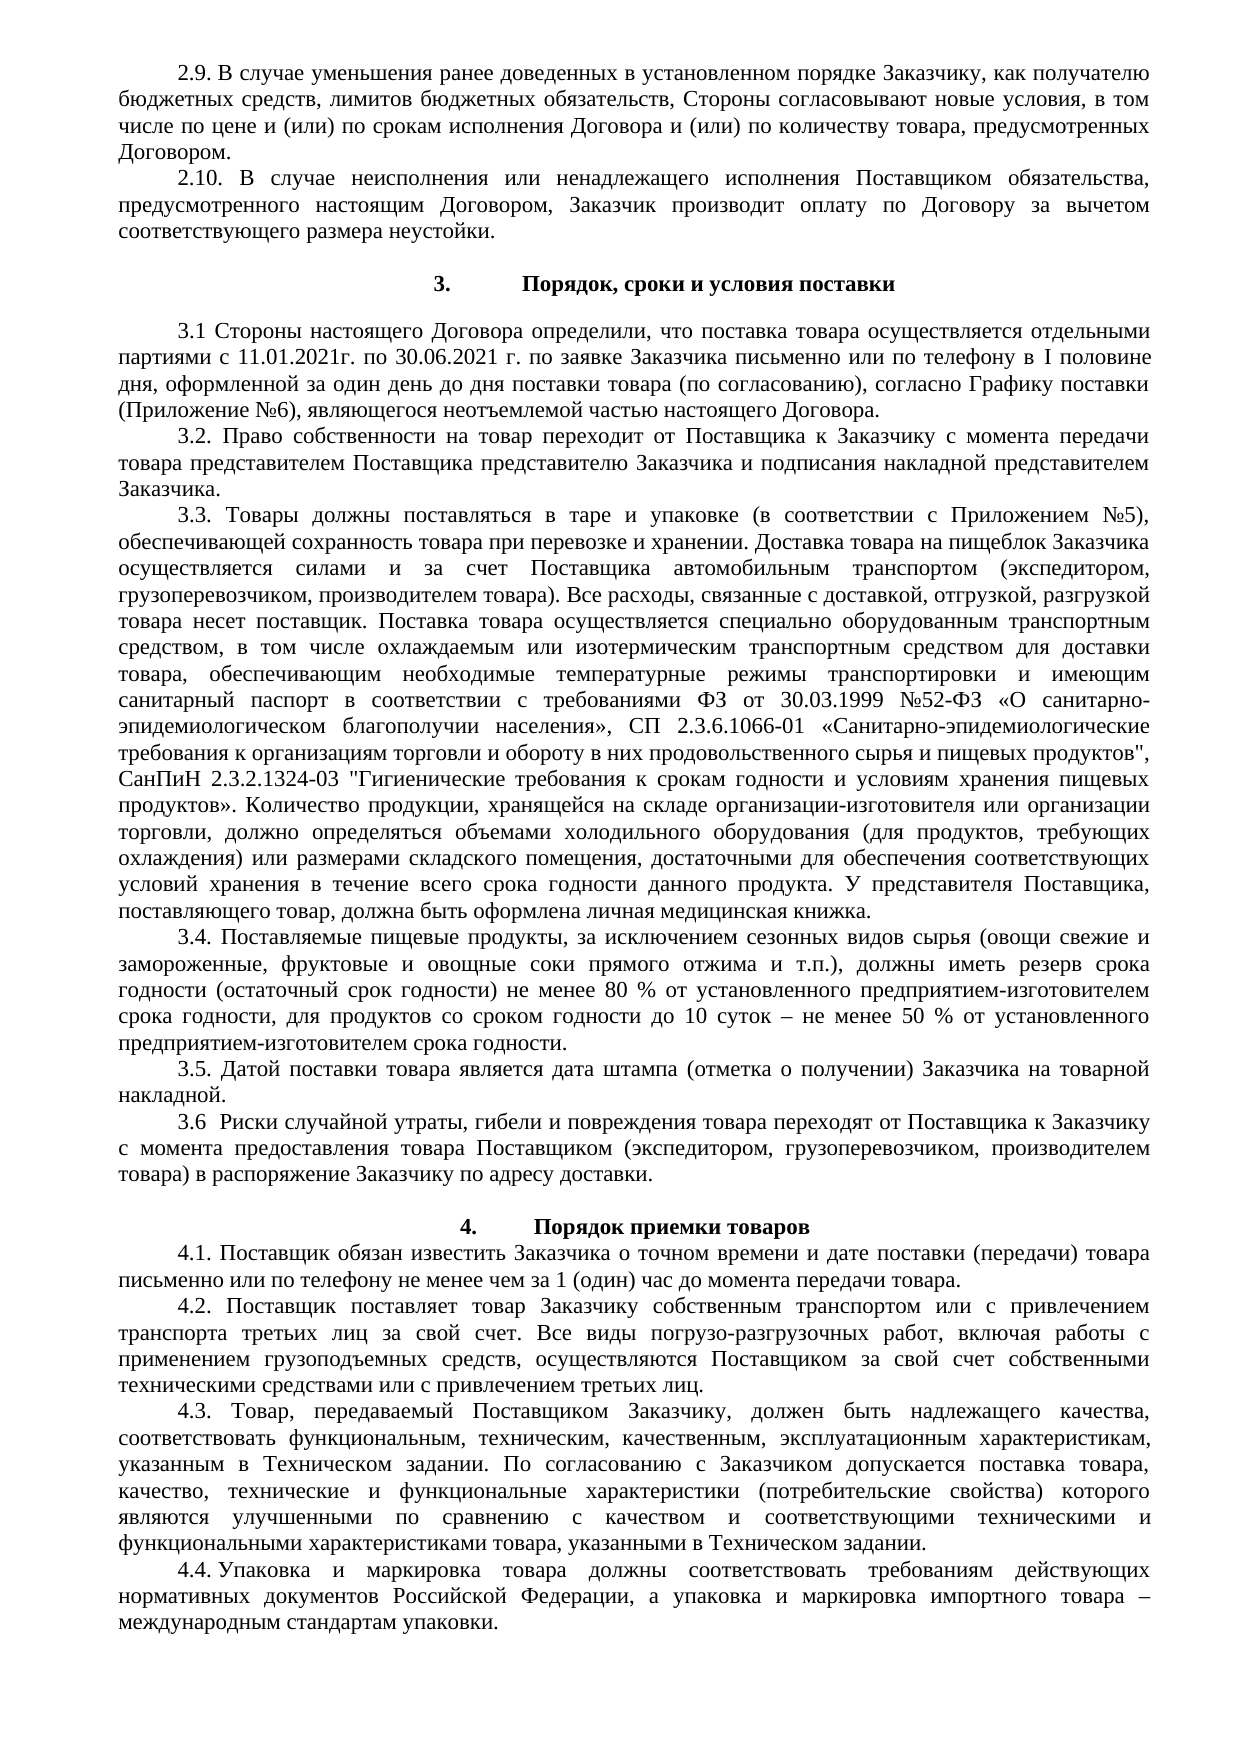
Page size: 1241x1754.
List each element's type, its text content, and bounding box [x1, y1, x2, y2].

text 2.9. В случае уменьшения ранее доведенных в установленном порядке Заказчику, как получателю бюджетных средств, лимитов бюджетных обязательств, Стороны согласовывают новые условия, в том числе по цене и (или) по срокам исполнения Договора и (или) по количеству товара, предусмотренных Договором. [118, 59, 1152, 164]
text 4.4. Упаковка и маркировка товара должны соответствовать требованиям действующих нормативных документов Российской Федерации, а упаковка и маркировка импортного товара – международным стандартам упаковки. [118, 1556, 1152, 1635]
text 3.1 Стороны настоящего Договора определили, что поставка товара осуществляется отдельными партиями с 11.01.2021г. по 30.06.2021 г. по заявке Заказчика письменно или по телефону в I половине дня, оформленной за один день до дня поставки товара (по согласованию), согласно Графику поставки (Приложение №6), являющегося неотъемлемой частью настоящего Договора. [118, 317, 1152, 422]
text 3.6 Риски случайной утраты, гибели и повреждения товара переходят от Поставщика к Заказчику с момента предоставления товара Поставщиком (экспедитором, грузоперевозчиком, производителем товара) в распоряжение Заказчику по адресу доставки. [118, 1108, 1152, 1187]
text 4.3. Товар, передаваемый Поставщиком Заказчику, должен быть надлежащего качества, соответствовать функциональным, техническим, качественным, эксплуатационным характеристикам, указанным в Техническом задании. По согласованию с Заказчиком допускается поставка товара, качество, технические и функциональные характеристики (потребительские свойства) которого являются улучшенными по сравнению с качеством и соответствующими техническими и функциональными характеристиками товара, указанными в Техническом задании. [118, 1398, 1152, 1556]
text 4.2. Поставщик поставляет товар Заказчику собственным транспортом или с привлечением транспорта третьих лиц за свой счет. Все виды погрузо-разгрузочных работ, включая работы с применением грузоподъемных средств, осуществляются Поставщиком за свой счет собственными техническими средствами или с привлечением третьих лиц. [118, 1292, 1152, 1398]
text 3.3. Товары должны поставляться в таре и упаковке (в соответствии с Приложением №5), обеспечивающей сохранность товара при перевозке и хранении. Доставка товара на пищеблок Заказчика осуществляется силами и за счет Поставщика автомобильным транспортом (экспедитором, грузоперевозчиком, производителем товара). Все расходы, связанные с доставкой, отгрузкой, разгрузкой товара несет поставщик. Поставка товара осуществляется специально оборудованным транспортным средством, в том числе охлаждаемым или изотермическим транспортным средством для доставки товара, обеспечивающим необходимые температурные режимы транспортировки и имеющим санитарный паспорт в соответствии с требованиями ФЗ от 30.03.1999 №52-ФЗ «О санитарно-эпидемиологическом благополучии населения», СП 2.3.6.1066-01 «Санитарно-эпидемиологические требования к организациям торговли и обороту в них продовольственного сырья и пищевых продуктов", СанПиН 2.3.2.1324-03 "Гигиенические требования к срокам годности и условиям хранения пищевых продуктов». Количество продукции, хранящейся на складе организации-изготовителя или организации торговли, должно определяться объемами холодильного оборудования (для продуктов, требующих охлаждения) или размерами складского помещения, достаточными для обеспечения соответствующих условий хранения в течение всего срока годности данного продукта. У представителя Поставщика, поставляющего товар, должна быть оформлена личная медицинская книжка. [118, 502, 1152, 923]
text 3. Порядок, сроки и условия поставки [118, 270, 1152, 296]
text 3.4. Поставляемые пищевые продукты, за исключением сезонных видов сырья (овощи свежие и замороженные, фруктовые и овощные соки прямого отжима и т.п.), должны иметь резерв срока годности (остаточный срок годности) не менее 80 % от установленного предприятием-изготовителем срока годности, для продуктов со сроком годности до 10 суток – не менее 50 % от установленного предприятием-изготовителем срока годности. [118, 923, 1152, 1055]
text 3.2. Право собственности на товар переходит от Поставщика к Заказчику с момента передачи товара представителем Поставщика представителю Заказчика и подписания накладной представителем Заказчика. [118, 422, 1152, 502]
text 3.5. Датой поставки товара является дата штампа (отметка о получении) Заказчика на товарной накладной. [118, 1055, 1152, 1108]
text 4.1. Поставщик обязан известить Заказчика о точном времени и дате поставки (передачи) товара письменно или по телефону не менее чем за 1 (один) час до момента передачи товара. [118, 1239, 1152, 1292]
text 4. Порядок приемки товаров [118, 1213, 1152, 1239]
text 2.10. В случае неисполнения или ненадлежащего исполнения Поставщиком обязательства, предусмотренного настоящим Договором, Заказчик производит оплату по Договору за вычетом соответствующего размера неустойки. [118, 164, 1152, 243]
